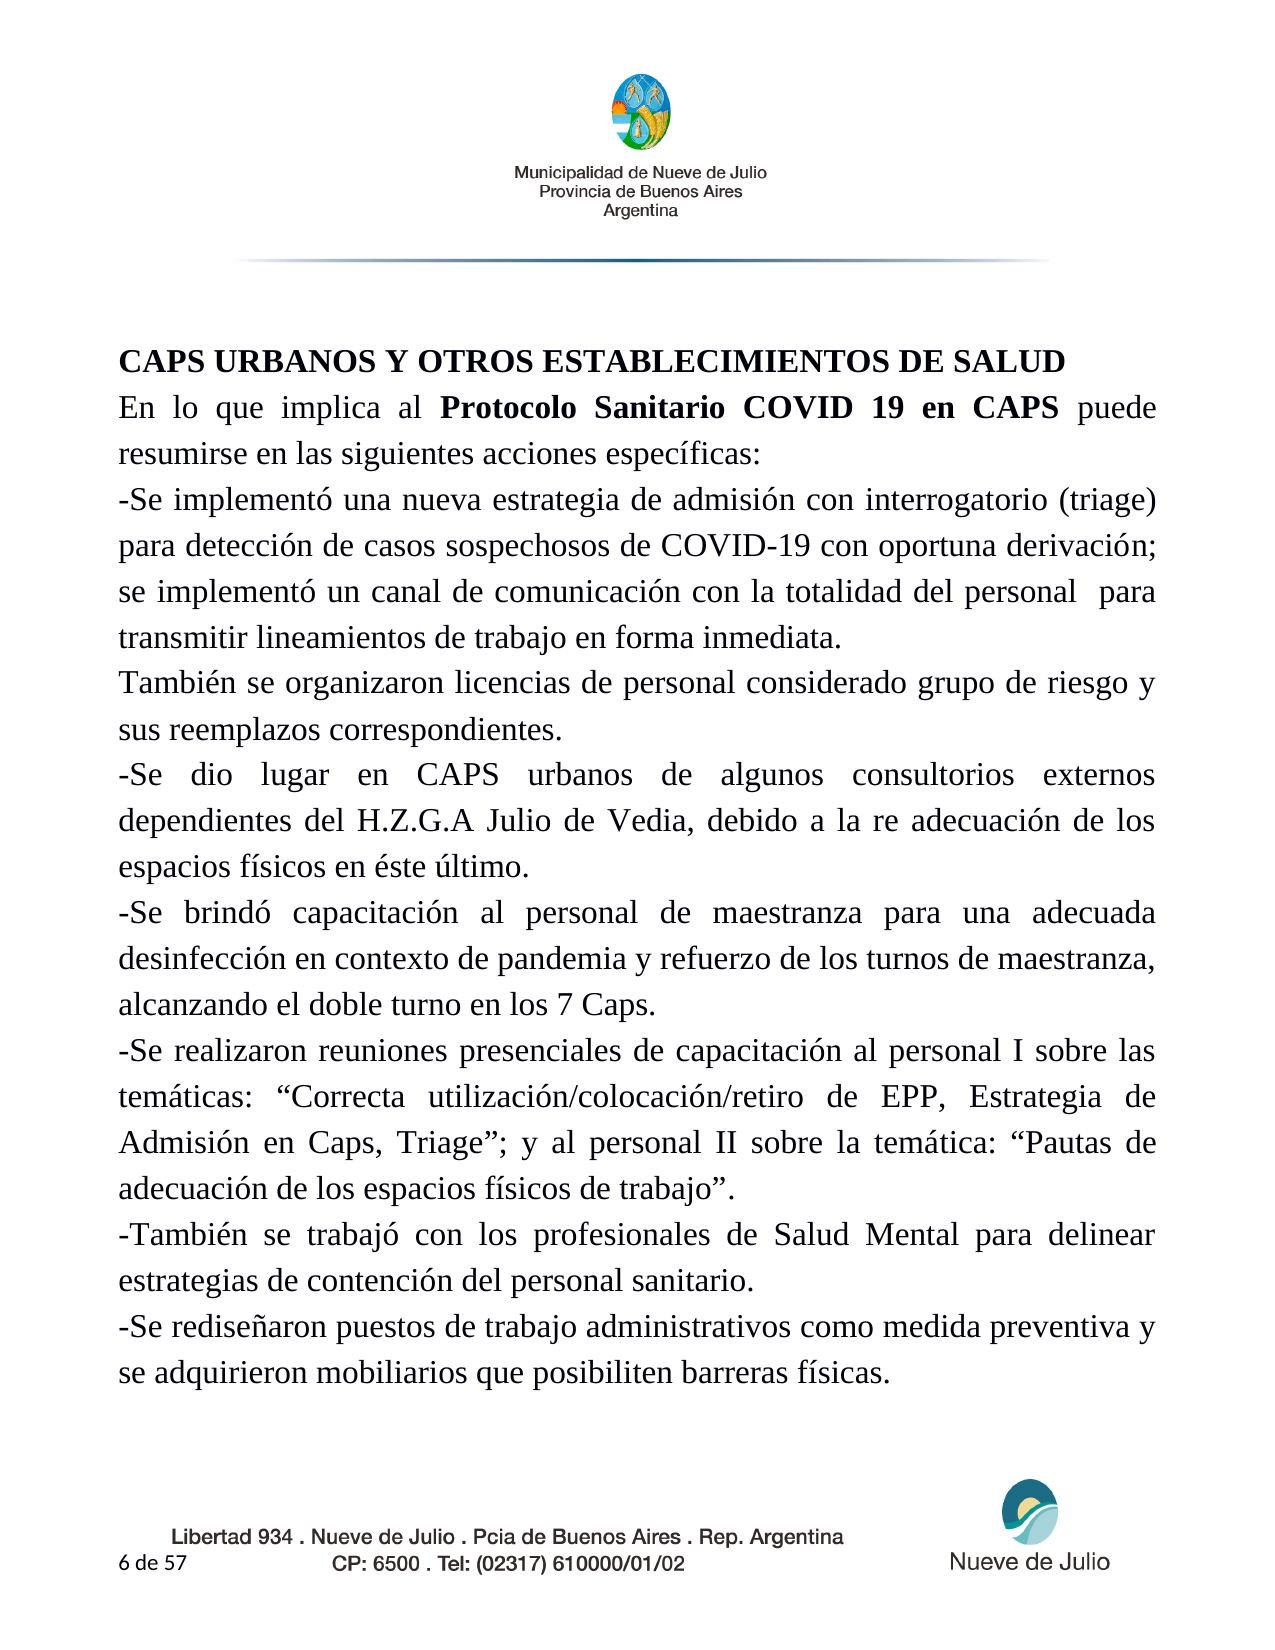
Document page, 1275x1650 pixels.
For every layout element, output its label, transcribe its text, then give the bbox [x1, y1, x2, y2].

text -Se dio lugar en CAPS urbanos de algunos consultorios externos dependientes del H.Z.G.A Julio de Vedia, debido a la re adecuación de los espacios físicos en éste último. [118, 755, 1157, 885]
text En lo que implica al Protocolo Sanitario COVID 19 en CAPS puede resumirse en las siguientes acciones específicas: [118, 387, 1157, 471]
text CAPS URBANOS Y OTROS ESTABLECIMIENTOS DE SALUD [118, 341, 1157, 379]
text También se organizaron licencias de personal considerado grupo de riesgo y sus reemplazos correspondientes. [118, 663, 1157, 747]
picture [70, 35, 1211, 298]
text -Se brindó capacitación al personal de maestranza para una adecuada desinfección en contexto de pandemia y refuerzo de los turnos de maestranza, alcanzando el doble turno en los 7 Caps. [118, 892, 1157, 1023]
picture [54, 1413, 1228, 1640]
text -Se rediseñaron puestos de trabajo administrativos como medida preventiva y se adquirieron mobiliarios que posibiliten barreras físicas. [118, 1306, 1157, 1390]
text -Se realizaron reuniones presenciales de capacitación al personal I sobre las temáticas: “Correcta utilización/colocación/retiro de EPP, Estrategia de Admisión en Caps, Triage”; y al personal II sobre la temática: “Pautas de adecuación de los espacios físicos de trabajo”. [118, 1030, 1157, 1206]
text -También se trabajó con los profesionales de Salud Mental para delinear estrategias de contención del personal sanitario. [118, 1214, 1157, 1298]
text -Se implementó una nueva estrategia de admisión con interrogatorio (triage) para detección de casos sospechosos de COVID-19 con oportuna derivación; se implementó un canal de comunicación con la totalidad del personal para transmitir lineamientos de trabajo en forma inmediata. [118, 479, 1157, 655]
